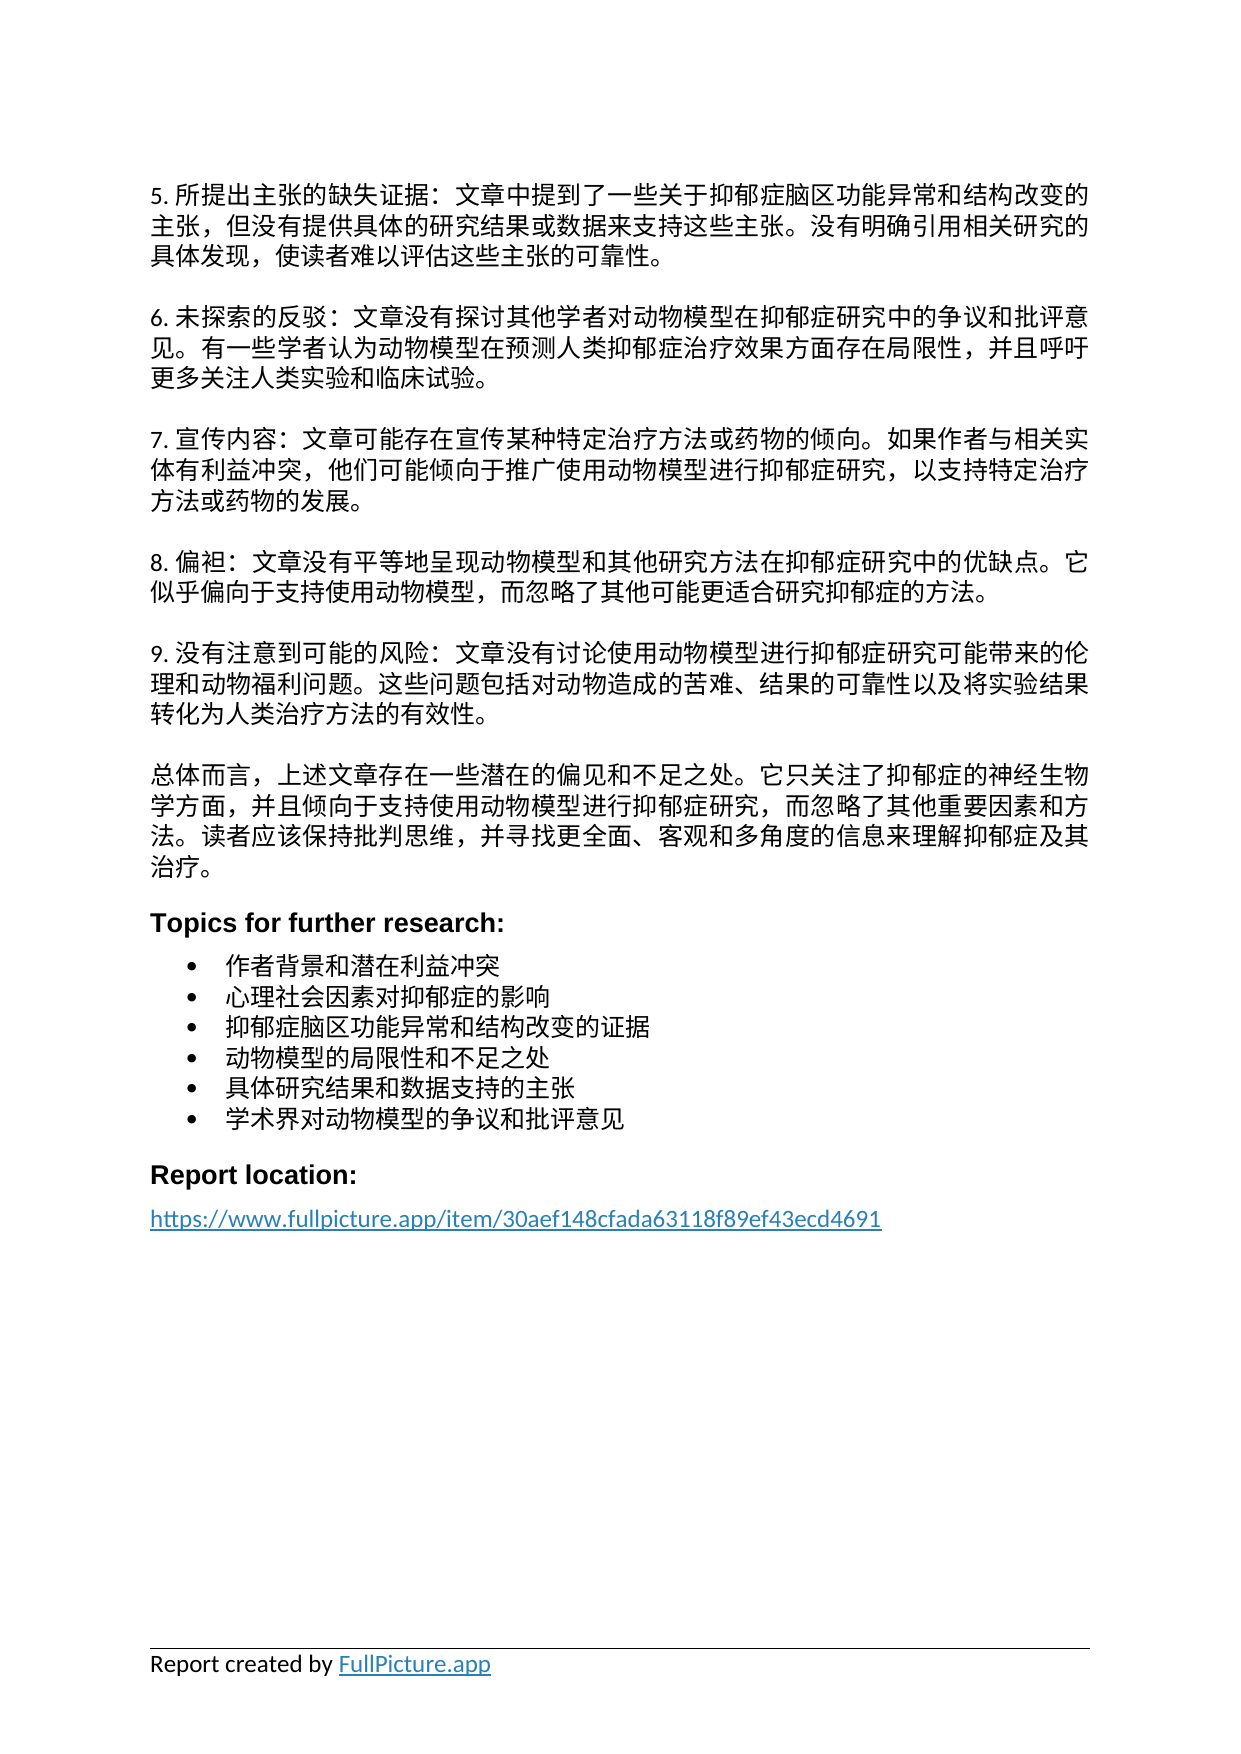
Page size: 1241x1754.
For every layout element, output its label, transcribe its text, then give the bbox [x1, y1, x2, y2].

subtitle Report location: [150, 1159, 1090, 1191]
text 6. 未探索的反驳：文章没有探讨其他学者对动物模型在抑郁症研究中的争议和批评意见。有一些学者认为动物模型在预测人类抑郁症治疗效果方面存在局限性，并且呼吁更多关注人类实验和临床试验。 [150, 303, 1090, 394]
list 学术界对动物模型的争议和批评意见 [187, 1104, 1090, 1134]
text 总体而言，上述文章存在一些潜在的偏见和不足之处。它只关注了抑郁症的神经生物学方面，并且倾向于支持使用动物模型进行抑郁症研究，而忽略了其他重要因素和方法。读者应该保持批判思维，并寻找更全面、客观和多角度的信息来理解抑郁症及其治疗。 [150, 760, 1090, 882]
text 9. 没有注意到可能的风险：文章没有讨论使用动物模型进行抑郁症研究可能带来的伦理和动物福利问题。这些问题包括对动物造成的苦难、结果的可靠性以及将实验结果转化为人类治疗方法的有效性。 [150, 638, 1090, 730]
text 5. 所提出主张的缺失证据：文章中提到了一些关于抑郁症脑区功能异常和结构改变的主张，但没有提供具体的研究结果或数据来支持这些主张。没有明确引用相关研究的具体发现，使读者难以评估这些主张的可靠性。 [150, 181, 1090, 272]
list 作者背景和潜在利益冲突 [187, 951, 1090, 982]
list 具体研究结果和数据支持的主张 [187, 1073, 1090, 1104]
list 动物模型的局限性和不足之处 [187, 1043, 1090, 1073]
text https://www.fullpicture.app/item/30aef148cfada63118f89ef43ecd4691 [150, 1203, 1090, 1234]
text 8. 偏袒：文章没有平等地呈现动物模型和其他研究方法在抑郁症研究中的优缺点。它似乎偏向于支持使用动物模型，而忽略了其他可能更适合研究抑郁症的方法。 [150, 547, 1090, 608]
list 抑郁症脑区功能异常和结构改变的证据 [187, 1012, 1090, 1043]
text 7. 宣传内容：文章可能存在宣传某种特定治疗方法或药物的倾向。如果作者与相关实体有利益冲突，他们可能倾向于推广使用动物模型进行抑郁症研究，以支持特定治疗方法或药物的发展。 [150, 425, 1090, 516]
list 心理社会因素对抑郁症的影响 [187, 982, 1090, 1012]
subtitle Topics for further research: [150, 907, 1090, 939]
